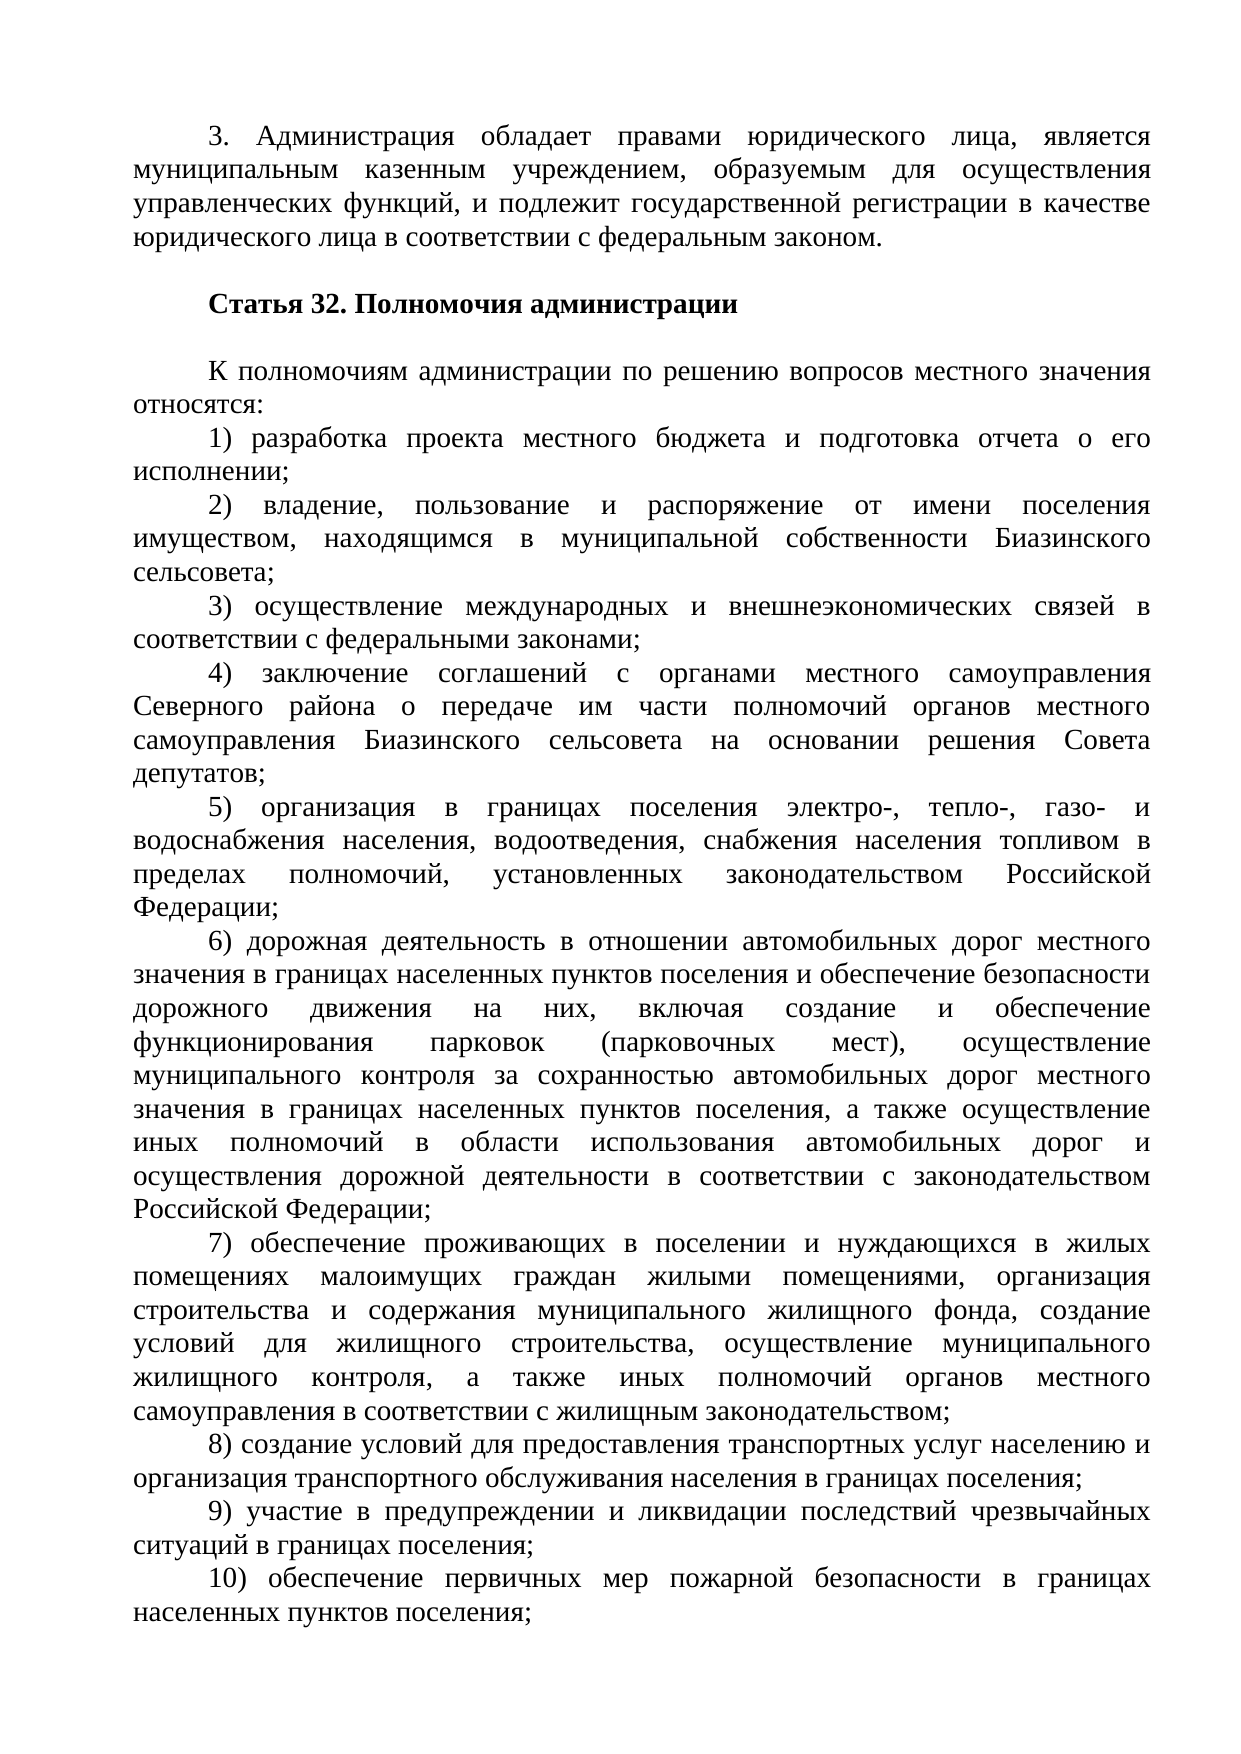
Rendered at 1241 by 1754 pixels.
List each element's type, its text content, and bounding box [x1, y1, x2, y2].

text 8) создание условий для предоставления транспортных услуг населению и организация транспортного обслуживания населения в границах поселения; [133, 1426, 1152, 1493]
text 7) обеспечение проживающих в поселении и нуждающихся в жилых помещениях малоимущих граждан жилыми помещениями, организация строительства и содержания муниципального жилищного фонда, создание условий для жилищного строительства, осуществление муниципального жилищного контроля, а также иных полномочий органов местного самоуправления в соответствии с жилищным законодательством; [133, 1225, 1152, 1426]
text 1) разработка проекта местного бюджета и подготовка отчета о его исполнении; [133, 420, 1152, 487]
text К полномочиям администрации по решению вопросов местного значения относятся: [133, 353, 1152, 420]
text 4) заключение соглашений с органами местного самоуправления Северного района о передаче им части полномочий органов местного самоуправления Биазинского сельсовета на основании решения Совета депутатов; [133, 655, 1152, 789]
text 10) обеспечение первичных мер пожарной безопасности в границах населенных пунктов поселения; [133, 1560, 1152, 1627]
text 3) осуществление международных и внешнеэкономических связей в соответствии с федеральными законами; [133, 588, 1152, 655]
text 3. Администрация обладает правами юридического лица, является муниципальным казенным учреждением, образуемым для осуществления управленческих функций, и подлежит государственной регистрации в качестве юридического лица в соответствии с федеральным законом. [133, 118, 1152, 252]
text 2) владение, пользование и распоряжение от имени поселения имуществом, находящимся в муниципальной собственности Биазинского сельсовета; [133, 487, 1152, 588]
text 9) участие в предупреждении и ликвидации последствий чрезвычайных ситуаций в границах поселения; [133, 1493, 1152, 1560]
text Статья 32. Полномочия администрации [133, 286, 1152, 319]
text 6) дорожная деятельность в отношении автомобильных дорог местного значения в границах населенных пунктов поселения и обеспечение безопасности дорожного движения на них, включая создание и обеспечение функционирования парковок (парковочных мест), осуществление муниципального контроля за сохранностью автомобильных дорог местного значения в границах населенных пунктов поселения, а также осуществление иных полномочий в области использования автомобильных дорог и осуществления дорожной деятельности в соответствии с законодательством Российской Федерации; [133, 923, 1152, 1225]
text 5) организация в границах поселения электро-, тепло-, газо- и водоснабжения населения, водоотведения, снабжения населения топливом в пределах полномочий, установленных законодательством Российской Федерации; [133, 789, 1152, 923]
